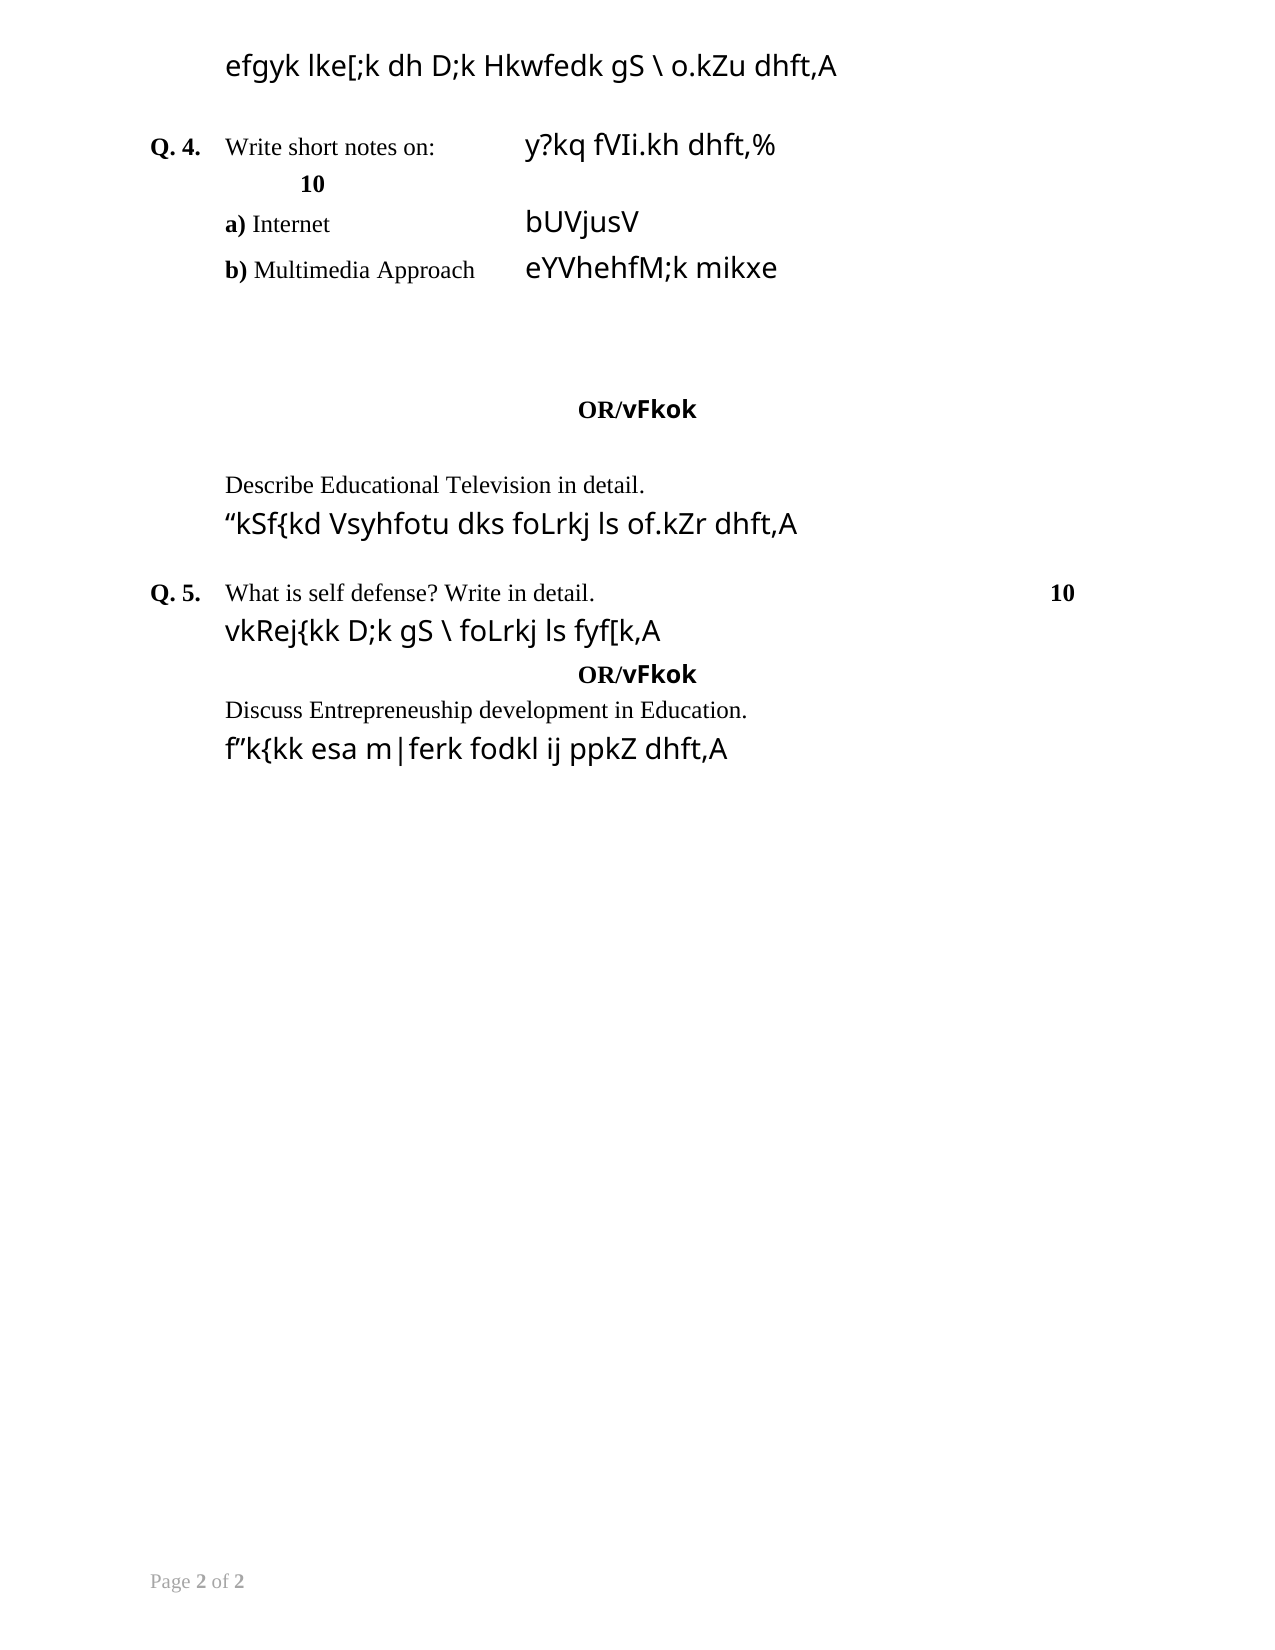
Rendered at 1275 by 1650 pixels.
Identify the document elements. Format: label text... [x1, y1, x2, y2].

text f”k{kk esa m|ferk fodkl ij ppkZ dhft,A [225, 728, 1125, 768]
text Q. 4. Write short notes on: y?kq fVIi.kh dhft,% 10 [150, 125, 1125, 197]
text b) Multimedia Approach eYVhehfM;k mikxe [150, 247, 1125, 287]
text “kSf{kd Vsyhfotu dks foLrkj ls of.kZr dhft,A [150, 503, 1125, 543]
text OR/vFkok [150, 656, 1125, 690]
text efgyk lke[;k dh D;k Hkwfedk gS \ o.kZu dhft,A [150, 45, 1125, 85]
text a) Internet bUVjusV [150, 202, 1125, 241]
text vkRej{kk D;k gS \ foLrkj ls fyf[k,A [225, 611, 1125, 650]
text OR/vFkok [150, 392, 1125, 426]
text Q. 5. What is self defense? Write in detail. 10 [150, 578, 1125, 606]
text Discuss Entrepreneuship development in Education. [225, 696, 1125, 724]
text Describe Educational Television in detail. [225, 470, 1125, 499]
